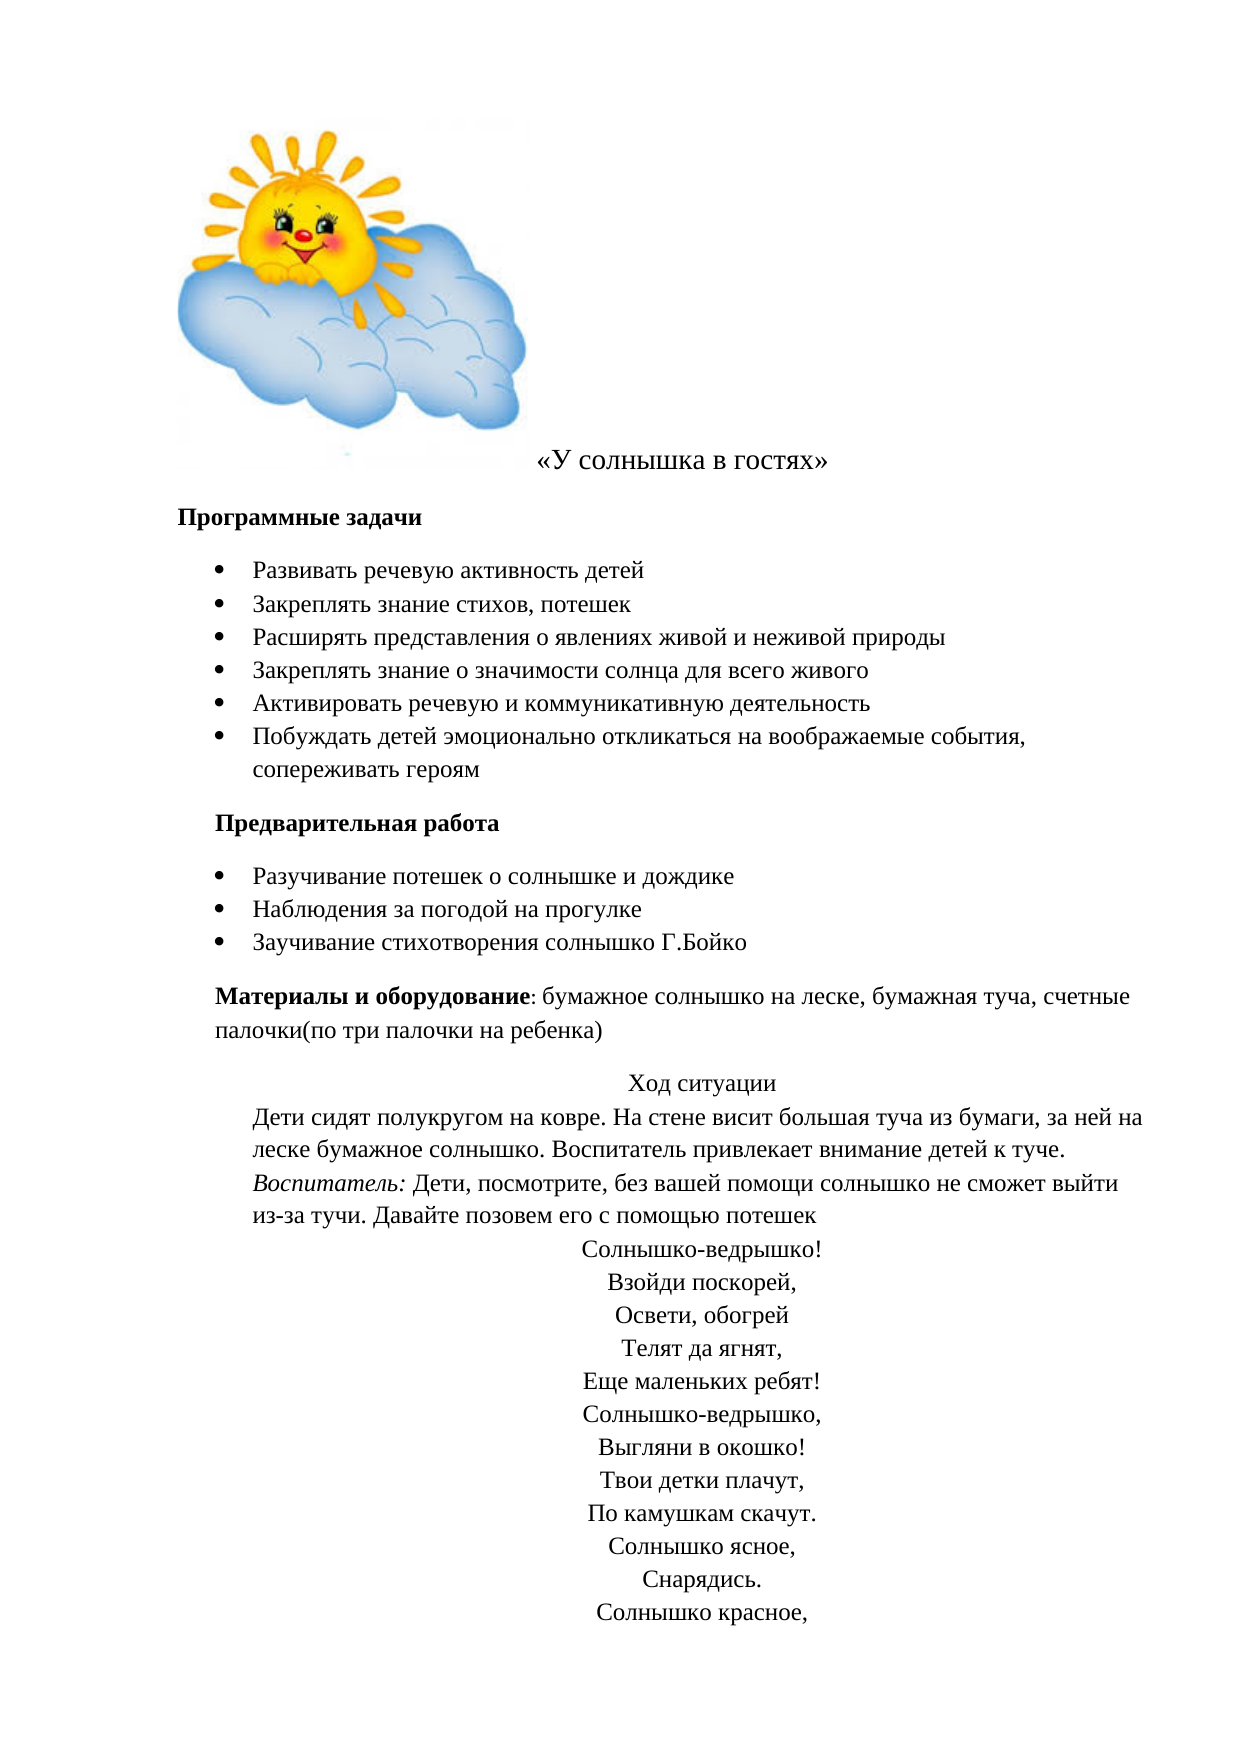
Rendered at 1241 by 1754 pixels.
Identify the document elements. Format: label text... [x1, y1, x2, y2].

picture [177, 118, 529, 470]
text Предварительная работа [215, 808, 1152, 836]
list Солнышко-ведрышко! [252, 1234, 1152, 1262]
list Закреплять знание стихов, потешек [215, 589, 1152, 617]
list Разучивание потешек о солнышке и дождике [215, 861, 1152, 890]
list Солнышко-ведрышко, [252, 1399, 1152, 1427]
list Активировать речевую и коммуникативную деятельность [215, 688, 1152, 716]
list Дети сидят полукругом на ковре. На стене висит большая туча из бумаги, за ней на леске бумажное солнышко. Воспитатель привлекает внимание детей к туче. [252, 1102, 1152, 1163]
list Воспитатель: Дети, посмотрите, без вашей помощи солнышко не сможет выйти из-за тучи. Давайте позовем его с помощью потешек [252, 1168, 1152, 1229]
list Еще маленьких ребят! [252, 1366, 1152, 1394]
list Солнышко ясное, [252, 1531, 1152, 1559]
list Расширять представления о явлениях живой и неживой природы [215, 622, 1152, 650]
list Выгляни в окошко! [252, 1432, 1152, 1461]
list Побуждать детей эмоционально откликаться на воображаемые события, сопереживать героям [215, 721, 1152, 782]
text Материалы и оборудование: бумажное солнышко на леске, бумажная туча, счетные палочки(по три палочки на ребенка) [215, 981, 1152, 1043]
list По камушкам скачут. [252, 1498, 1152, 1527]
text Программные задачи [177, 502, 1152, 531]
list Наблюдения за погодой на прогулке [215, 894, 1152, 923]
list Заучивание стихотворения солнышко Г.Бойко [215, 927, 1152, 956]
list Телят да ягнят, [252, 1333, 1152, 1361]
list Взойди поскорей, [252, 1267, 1152, 1295]
list Солнышко красное, [252, 1597, 1152, 1626]
list Твои детки плачут, [252, 1465, 1152, 1493]
list Развивать речевую активность детей [215, 556, 1152, 584]
list Ход ситуации [252, 1068, 1152, 1097]
list Снарядись. [252, 1564, 1152, 1593]
list Закреплять знание о значимости солнца для всего живого [215, 655, 1152, 683]
list Освети, обогрей [252, 1300, 1152, 1328]
